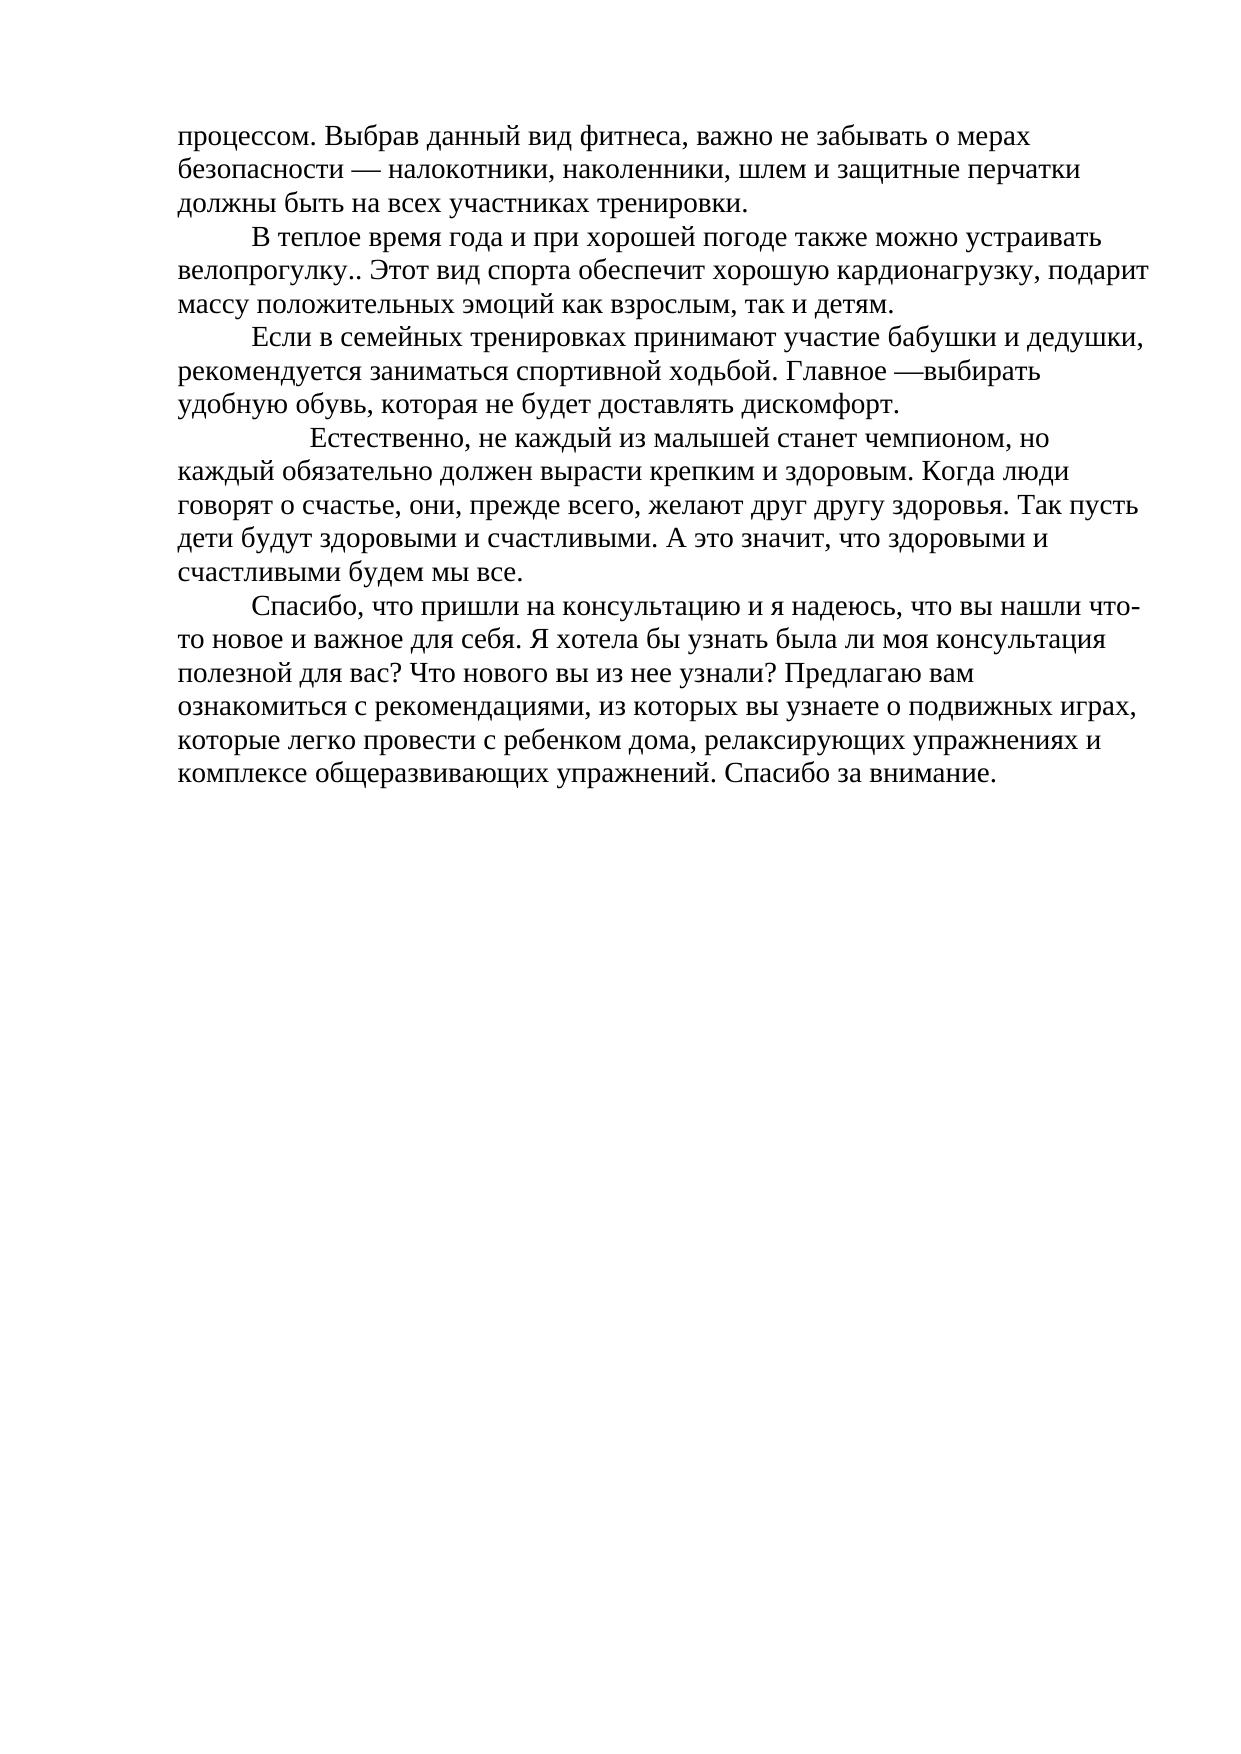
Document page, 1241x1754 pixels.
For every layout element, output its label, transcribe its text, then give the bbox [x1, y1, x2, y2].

text Если в семейных тренировках принимают участие бабушки и дедушки, рекомендуется заниматься спортивной ходьбой. Главное —выбирать удобную обувь, которая не будет доставлять дискомфорт. [177, 319, 1152, 420]
text В теплое время года и при хорошей погоде также можно устраивать велопрогулку.. Этот вид спорта обеспечит хорошую кардионагрузку, подарит массу положительных эмоций как взрослым, так и детям. [177, 219, 1152, 319]
text Естественно, не каждый из малышей станет чемпионом, но каждый обязательно должен вырасти крепким и здоровым. Когда люди говорят о счастье, они, прежде всего, желают друг другу здоровья. Так пусть дети будут здоровыми и счастливыми. А это значит, что здоровыми и счастливыми будем мы все. [177, 420, 1152, 588]
text Спасибо, что пришли на консультацию и я надеюсь, что вы нашли что-то новое и важное для себя. Я хотела бы узнать была ли моя консультация полезной для вас? Что нового вы из нее узнали? Предлагаю вам ознакомиться с рекомендациями, из которых вы узнаете о подвижных играх, которые легко провести с ребенком дома, релаксирующих упражнениях и комплексе общеразвивающих упражнений. Спасибо за внимание. [177, 588, 1152, 789]
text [177, 118, 1152, 219]
